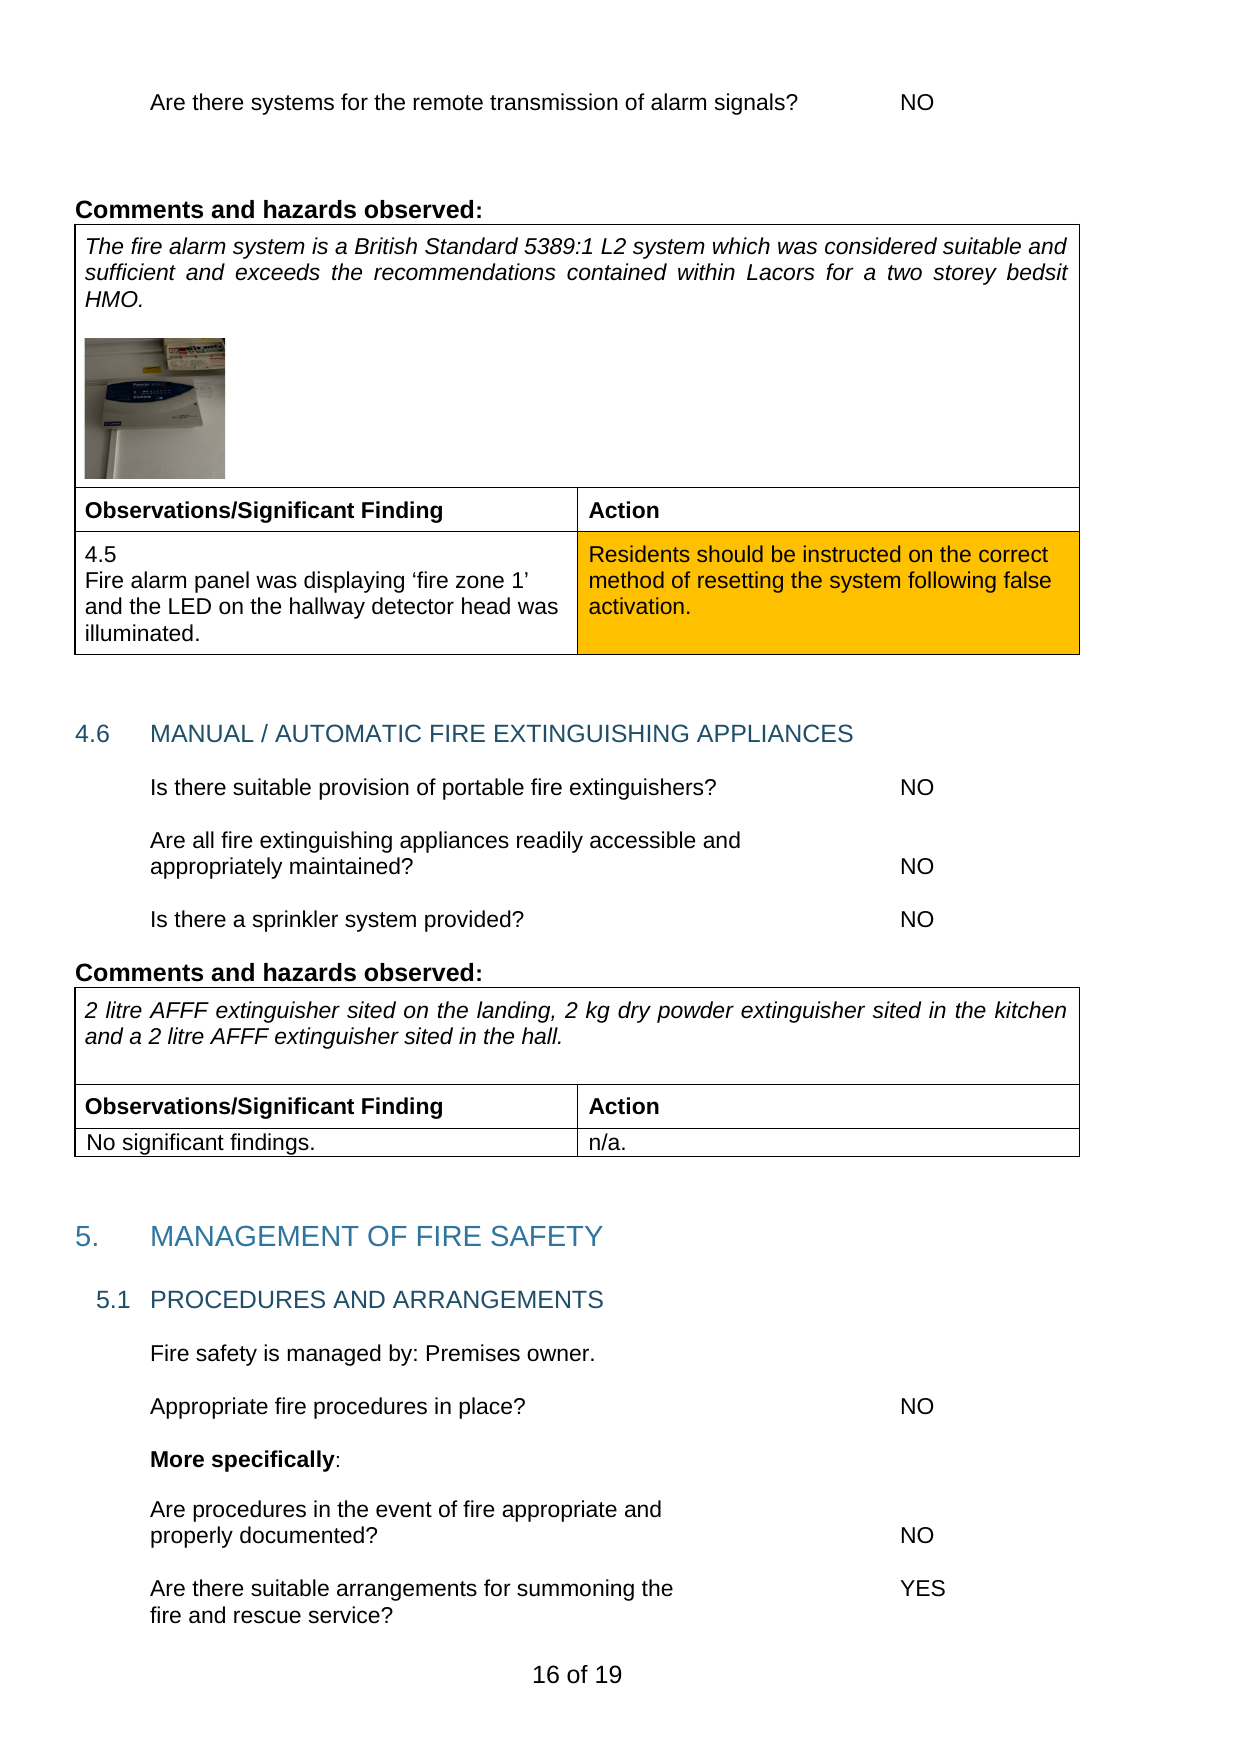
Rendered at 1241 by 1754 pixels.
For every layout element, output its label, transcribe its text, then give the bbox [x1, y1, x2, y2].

table_cell n/a. [578, 1129, 1079, 1156]
text Fire safety is managed by: Premises owner. [75, 1340, 1165, 1367]
table_cell Residents should be instructed on the correct method of resetting the system following false activation. [578, 532, 1079, 654]
text Comments and hazards observed: [75, 195, 1165, 223]
text appropriately maintained? [75, 853, 1165, 879]
table_cell Observations/Significant Finding [76, 488, 577, 531]
text Are procedures in the event of fire appropriate and properly documented? [75, 1496, 1165, 1549]
table_cell Action [578, 488, 1079, 531]
subtitle 4.6 MANUAL / AUTOMATIC FIRE EXTINGUISHING APPLIANCES [75, 719, 1165, 748]
text Is there a sprinkler system provided? [75, 906, 1165, 932]
text Comments and hazards observed: [75, 958, 1165, 987]
table_cell No significant findings. [76, 1129, 577, 1156]
text Are all fire extinguishing appliances readily accessible and [75, 827, 1165, 853]
table_header 2 litre AFFF extinguisher sited on the landing, 2 kg dry powder extinguisher sited in the kitchen and a 2 litre AFFF extinguisher sited in the hall. [76, 988, 1079, 1084]
text fire and rescue service? [75, 1602, 1165, 1628]
picture [84, 338, 226, 479]
text Is there suitable provision of portable fire extinguishers? [75, 774, 1165, 800]
subtitle 5. MANAGEMENT OF FIRE SAFETY [75, 1219, 1165, 1252]
text Are there systems for the remote transmission of alarm signals? [75, 89, 1165, 116]
text Are there suitable arrangements for summoning the [75, 1575, 1165, 1602]
table_cell Action [578, 1085, 1079, 1128]
table_header The fire alarm system is a British Standard 5389:1 L2 system which was considered suitable and sufficient and exceeds the recommendations contained within Lacors for a two storey bedsit HMO. [76, 225, 1079, 487]
text More specifically: [75, 1446, 1165, 1472]
table_cell 4.5 Fire alarm panel was displaying ‘fire zone 1’ and the LED on the hallway detector head was illuminated. [76, 532, 577, 654]
text Appropriate fire procedures in place? [75, 1393, 1165, 1419]
table_cell Observations/Significant Finding [76, 1085, 577, 1128]
subtitle 5.1 PROCEDURES AND ARRANGEMENTS [75, 1285, 1165, 1314]
